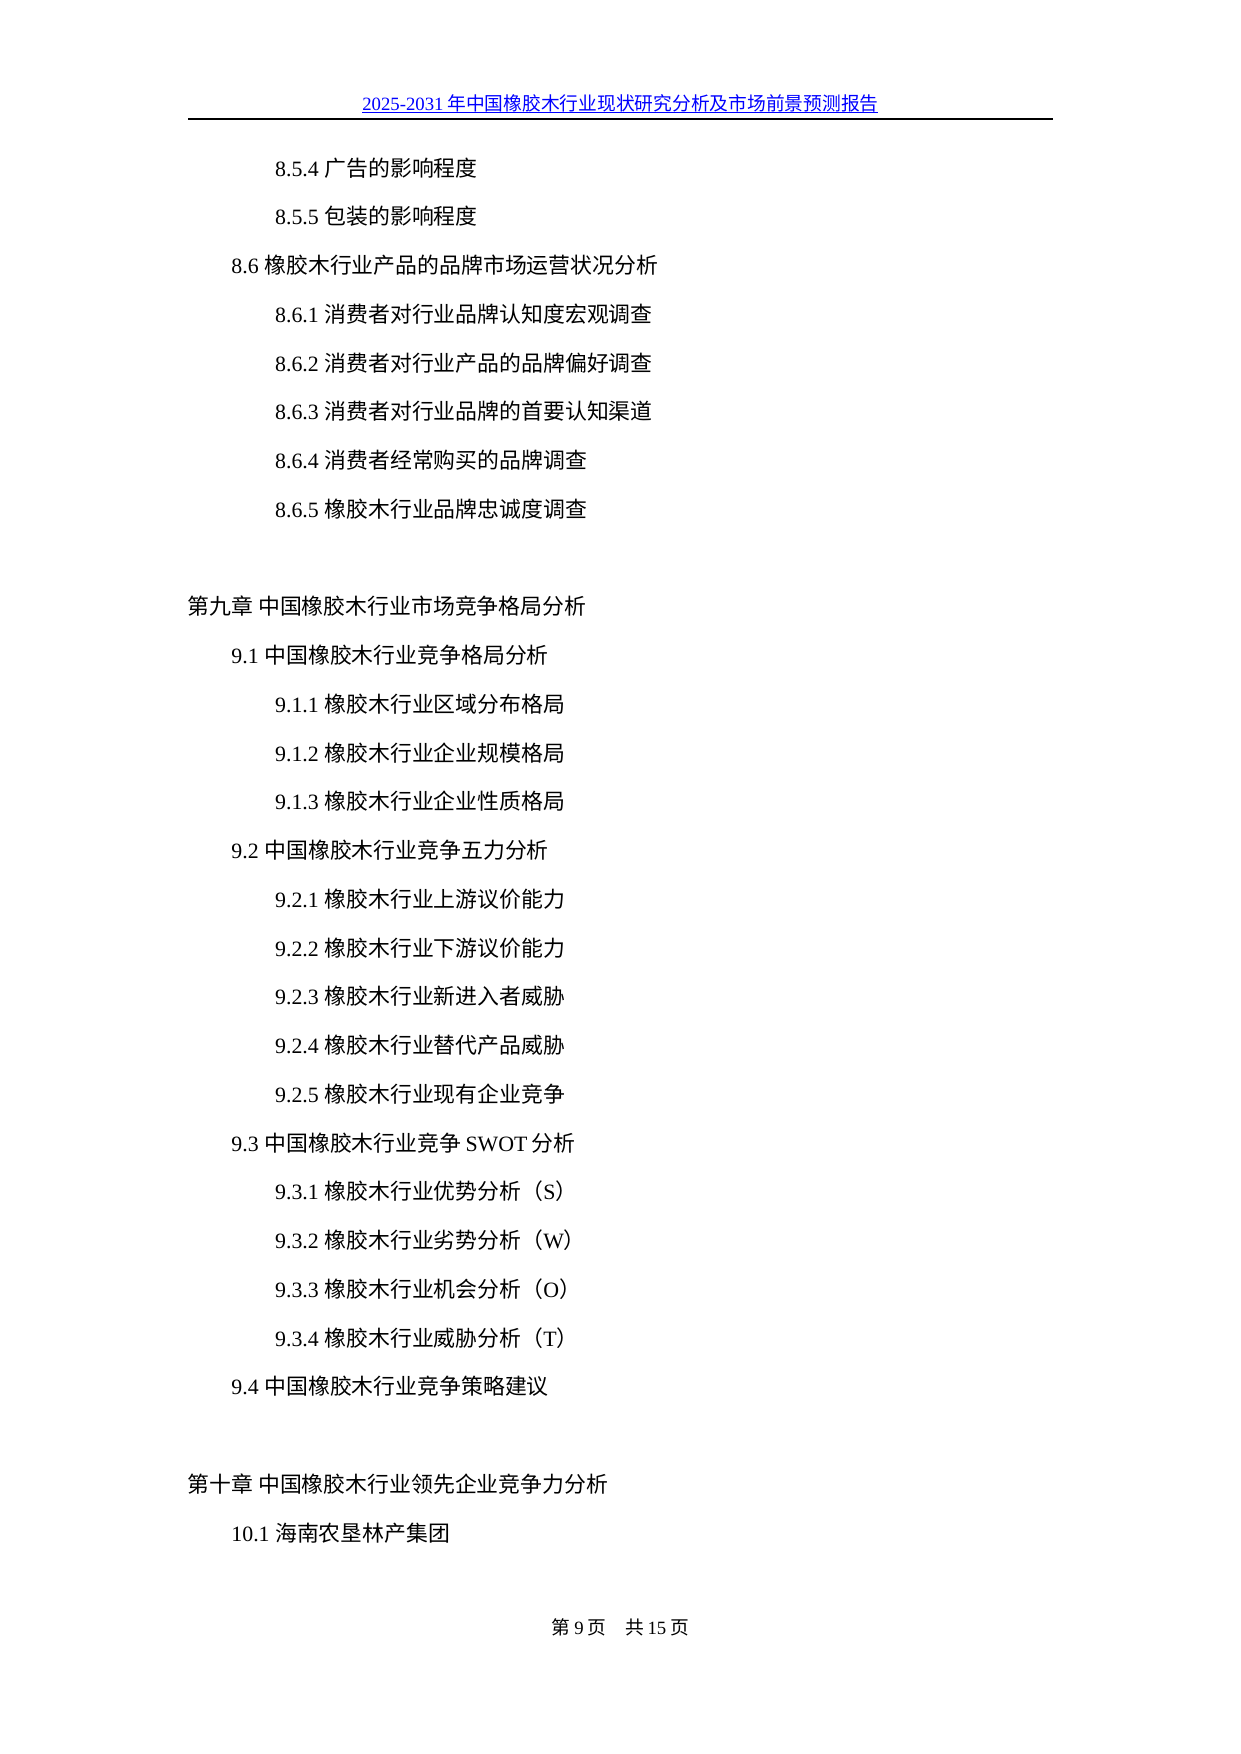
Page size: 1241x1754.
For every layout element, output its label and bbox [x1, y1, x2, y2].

text [187, 150, 1053, 1548]
